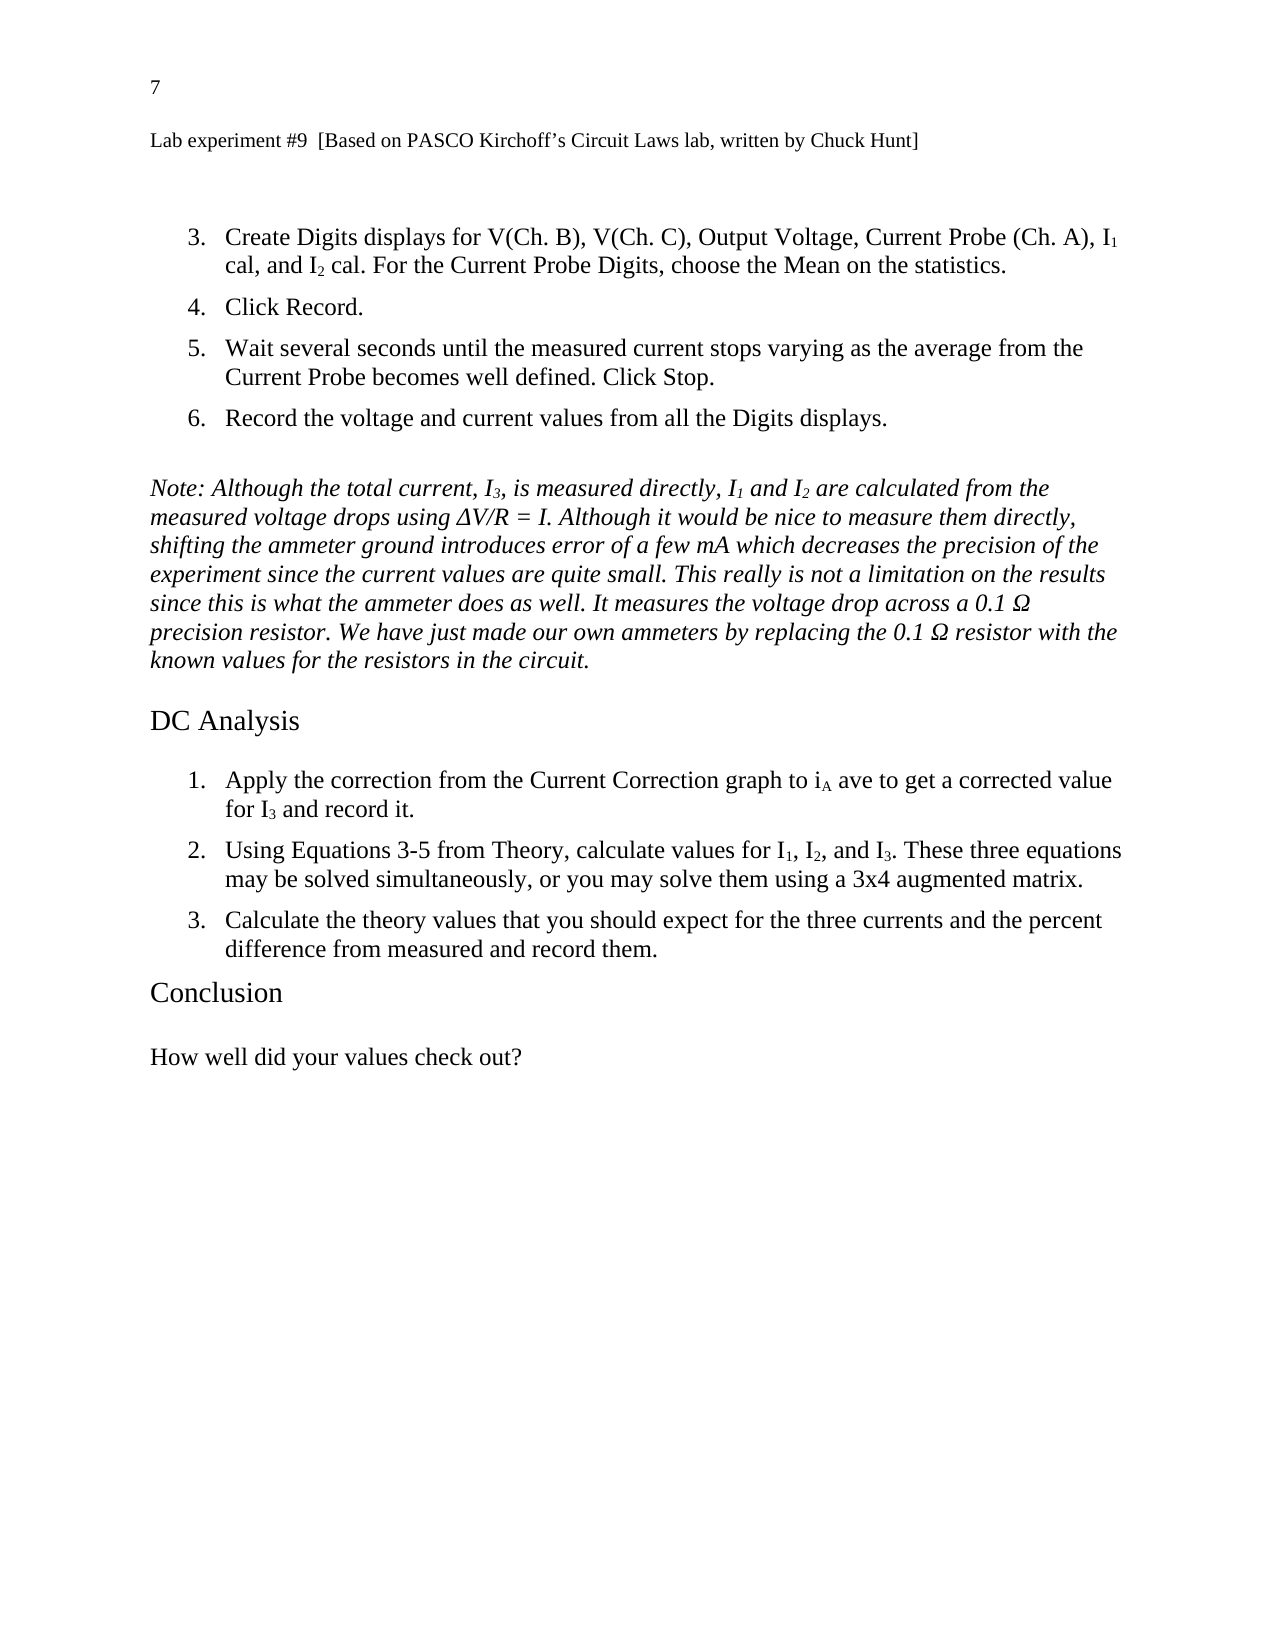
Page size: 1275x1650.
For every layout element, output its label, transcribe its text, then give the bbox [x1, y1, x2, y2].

list Calculate the theory values that you should expect for the three currents and the percent difference from measured and record them. [187, 905, 1125, 963]
text Note: Although the total current, I3, is measured directly, I1 and I2 are calculated from the measured voltage drops using ΔV/R = I. Although it would be nice to measure them directly, shifting the ammeter ground introduces error of a few mA which decreases the precision of the experiment since the current values are quite small. This really is not a limitation on the results since this is what the ammeter does as well. It measures the voltage drop across a 0.1 Ω precision resistor. We have just made our own ammeters by replacing the 0.1 Ω resistor with the known values for the resistors in the circuit. [150, 473, 1125, 674]
list Record the voltage and current values from all the Digits displays. [187, 403, 1125, 432]
text DC Analysis [150, 703, 1125, 737]
list Using Equations 3-5 from Theory, calculate values for I1, I2, and I3. These three equations may be solved simultaneously, or you may solve them using a 3x4 augmented matrix. [187, 835, 1125, 893]
list Wait several seconds until the measured current stops varying as the average from the Current Probe becomes well defined. Click Stop. [187, 333, 1125, 391]
text Conclusion [150, 975, 1125, 1009]
text How well did your values check out? [150, 1042, 1125, 1071]
list Apply the correction from the Current Correction graph to iA ave to get a corrected value for I3 and record it. [187, 765, 1125, 823]
list Click Record. [187, 292, 1125, 321]
list Create Digits displays for V(Ch. B), V(Ch. C), Output Voltage, Current Probe (Ch. A), I1 cal, and I2 cal. For the Current Probe Digits, choose the Mean on the statistics. [187, 222, 1125, 279]
